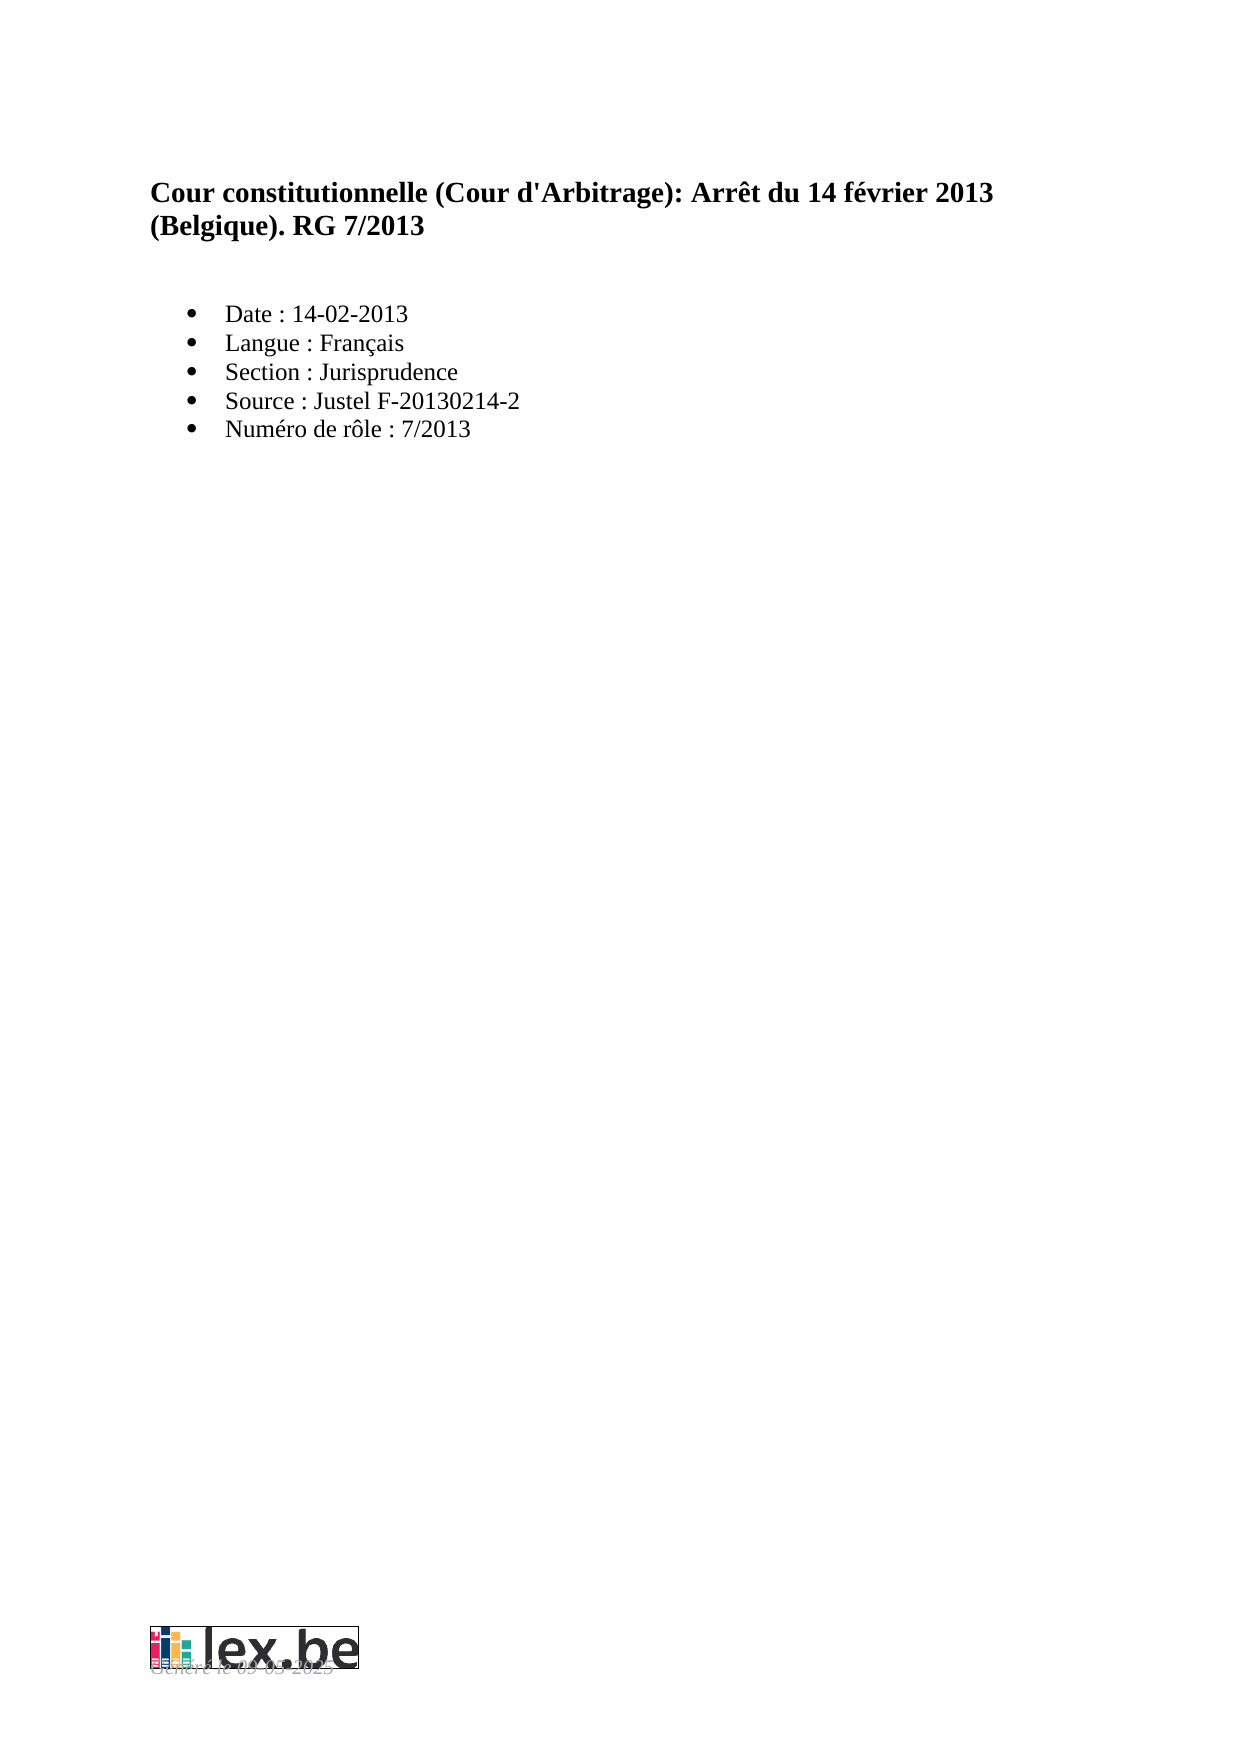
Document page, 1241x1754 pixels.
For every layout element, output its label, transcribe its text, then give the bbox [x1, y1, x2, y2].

list Numéro de rôle : 7/2013 [187, 414, 1090, 443]
list Date : 14-02-2013 [187, 299, 1090, 328]
picture [151, 1627, 358, 1668]
list Source : Justel F-20130214-2 [187, 386, 1090, 414]
subtitle Cour constitutionnelle (Cour d'Arbitrage): Arrêt du 14 février 2013 (Belgique). RG 7/2013 [150, 175, 1090, 242]
list Section : Jurisprudence [187, 357, 1090, 386]
list Langue : Français [187, 328, 1090, 357]
